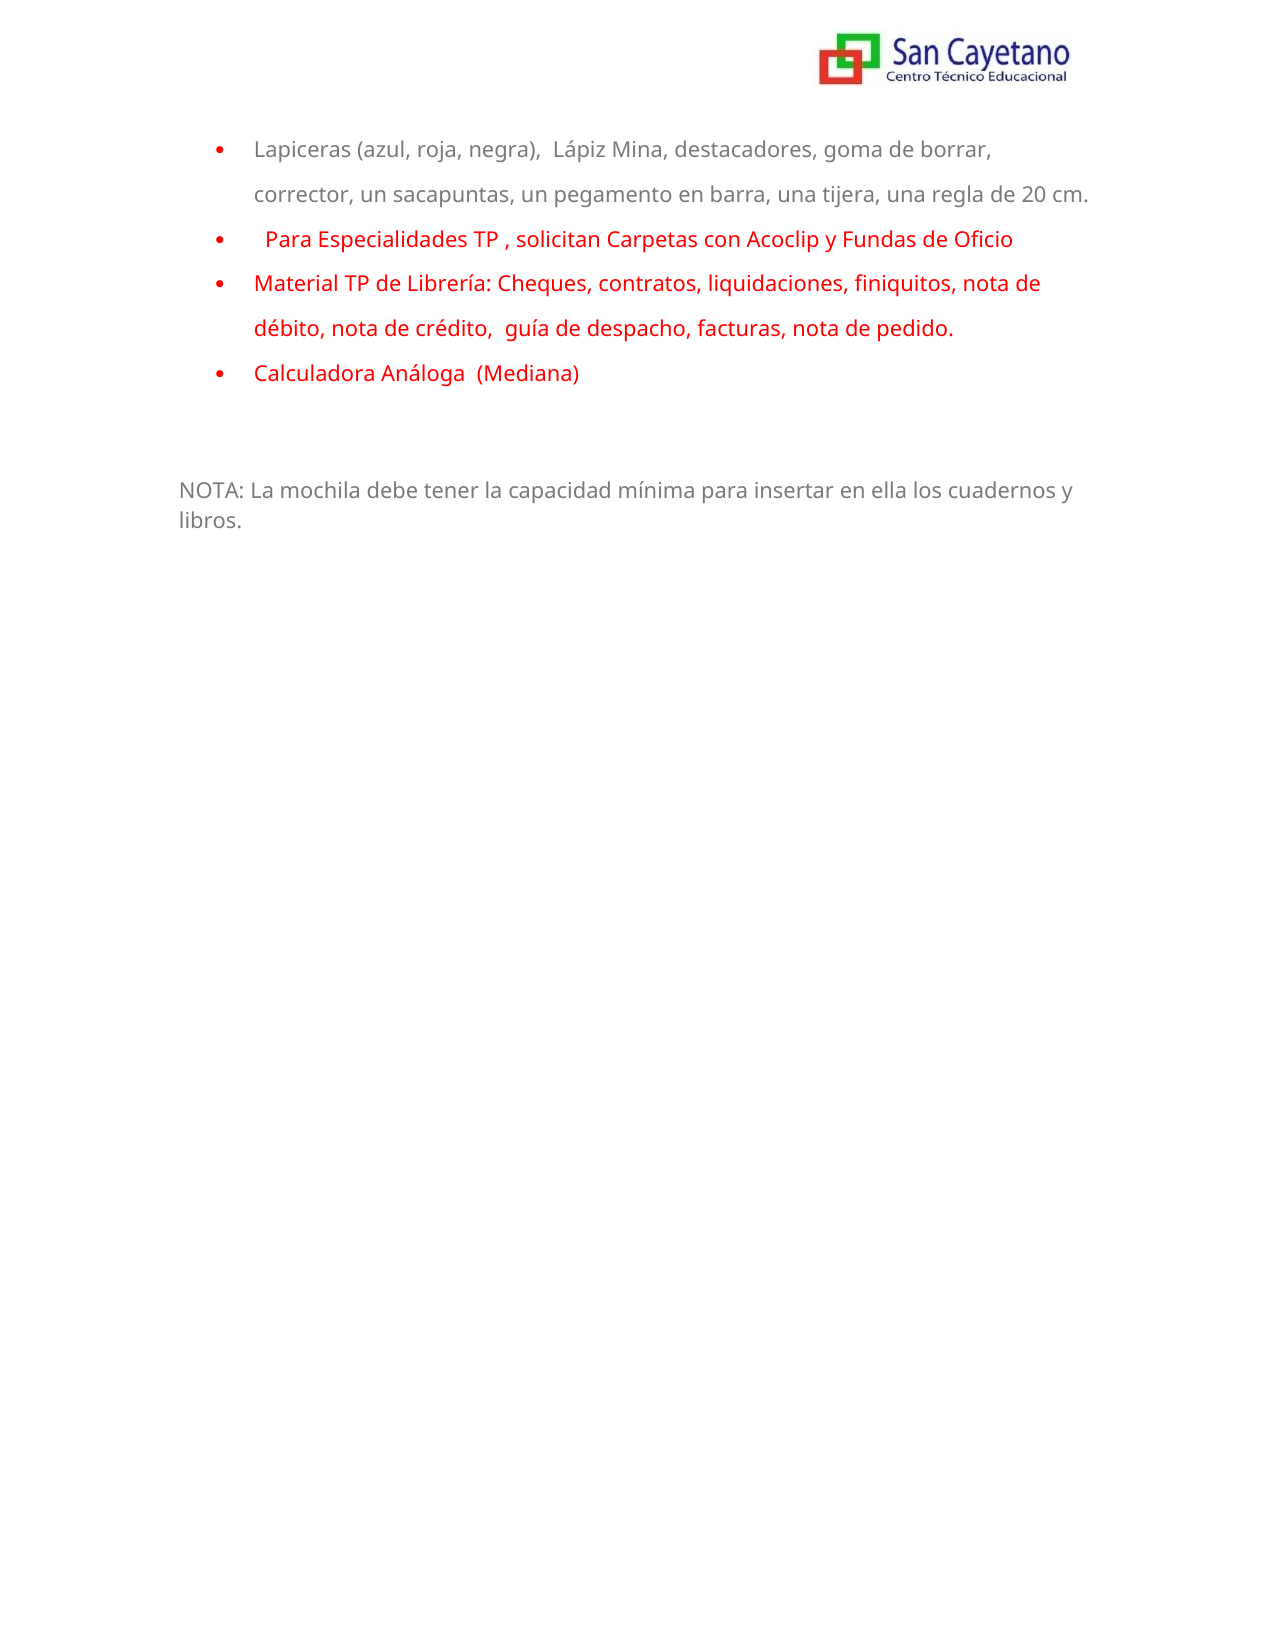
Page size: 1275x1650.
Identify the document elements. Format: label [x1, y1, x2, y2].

table_cell [177, 104, 1093, 537]
picture [813, 29, 1072, 87]
